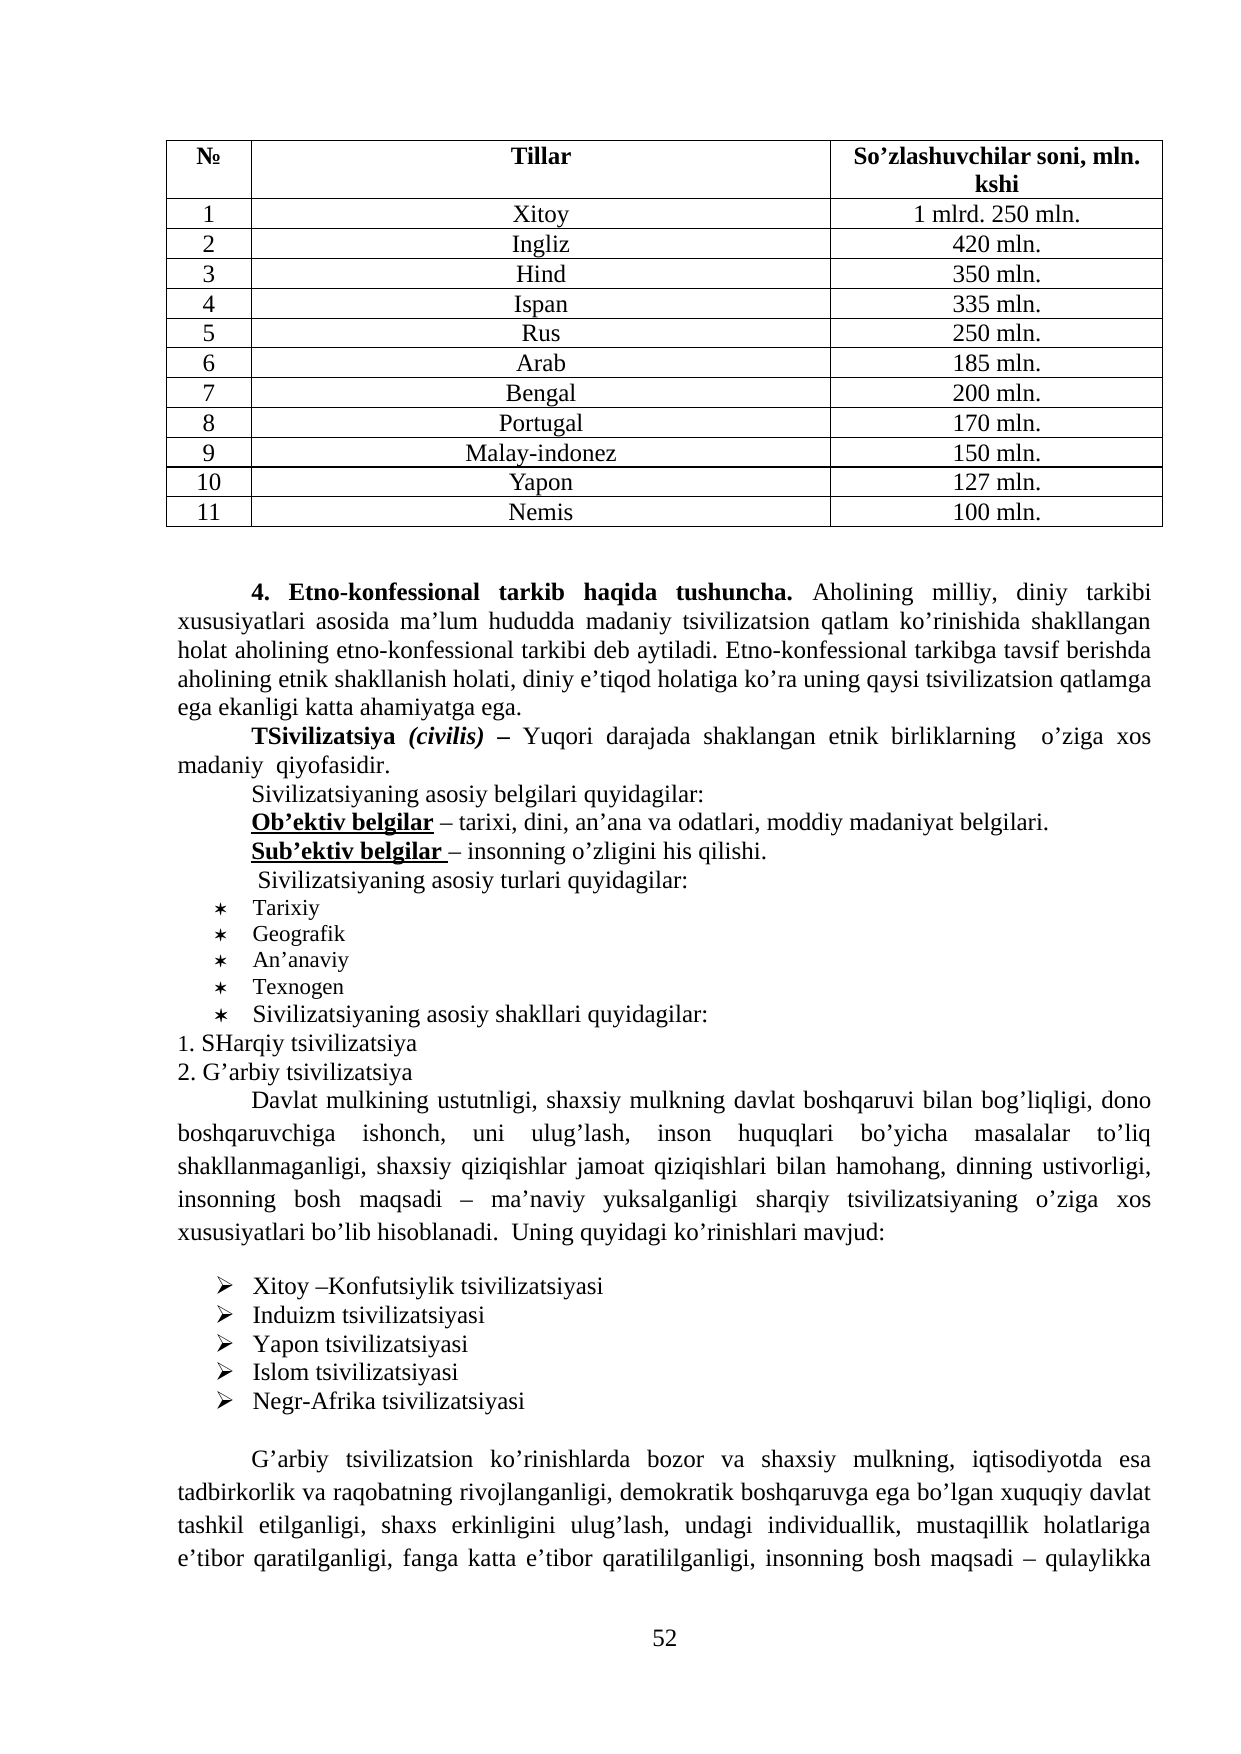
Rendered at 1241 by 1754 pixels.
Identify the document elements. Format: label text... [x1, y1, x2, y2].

text TSivilizatsiya (civilis) – Yuqori darajada shaklangan etnik birliklarning o’ziga xos madaniy qiyofasidir. [177, 721, 1152, 779]
table_cell 3 [167, 259, 251, 288]
list Texnogen [215, 973, 1152, 999]
table_cell 7 [167, 378, 251, 407]
table_cell 6 [167, 348, 251, 377]
table_cell 11 [167, 497, 251, 526]
text Ob’ektiv belgilar – tarixi, dini, an’ana va odatlari, moddiy madaniyat belgilari. [177, 807, 1152, 836]
list Induizm tsivilizatsiyasi [215, 1300, 1152, 1329]
text Sivilizatsiyaning asosiy turlari quyidagilar: [177, 865, 1152, 894]
table_cell 200 mln. [831, 378, 1162, 407]
table_cell 350 mln. [831, 259, 1162, 288]
list Islom tsivilizatsiyasi [215, 1357, 1152, 1386]
table_header № [167, 141, 251, 198]
table_cell Portugal [252, 408, 830, 437]
table_cell 5 [167, 319, 251, 347]
table_cell 335 mln. [831, 289, 1162, 317]
table_cell 250 mln. [831, 319, 1162, 347]
table_cell Nemis [252, 497, 830, 526]
table_cell 1 mlrd. 250 mln. [831, 199, 1162, 228]
table_cell 100 mln. [831, 497, 1162, 526]
table_cell 127 mln. [831, 468, 1162, 496]
list Xitoy –Konfutsiylik tsivilizatsiyasi [215, 1271, 1152, 1300]
table_cell Ispan [252, 289, 830, 317]
list An’anaviy [215, 946, 1152, 973]
table_cell 2 [167, 229, 251, 258]
text 1. SHarqiy tsivilizatsiya [177, 1028, 1152, 1057]
table_cell Yapon [252, 468, 830, 496]
table_cell Bengal [252, 378, 830, 407]
table_header Tillar [252, 141, 830, 198]
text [177, 1444, 1152, 1572]
list Yapon tsivilizatsiyasi [215, 1329, 1152, 1357]
table_cell 1 [167, 199, 251, 228]
text 2. G’arbiy tsivilizatsiya [177, 1057, 1152, 1085]
text Sivilizatsiyaning asosiy belgilari quyidagilar: [177, 779, 1152, 807]
table_cell Malay-indonez [252, 438, 830, 466]
table_cell 185 mln. [831, 348, 1162, 377]
text 4. Etno-konfessional tarkib haqida tushuncha. Aholining milliy, diniy tarkibi xususiyatlari asosida ma’lum hududda madaniy tsivilizatsion qatlam ko’rinishida shakllangan holat aholining etno-konfessional tarkibi deb aytiladi. Etno-konfessional tarkibga tavsif berishda aholining etnik shakllanish holati, diniy e’tiqod holatiga ko’ra uning qaysi tsivilizatsion qatlamga ega ekanligi katta ahamiyatga ega. [177, 577, 1152, 721]
text Sub’ektiv belgilar – insonning o’zligini his qilishi. [177, 836, 1152, 865]
table_cell 10 [167, 468, 251, 496]
table_cell 4 [167, 289, 251, 317]
table_cell Hind [252, 259, 830, 288]
table_cell Ingliz [252, 229, 830, 258]
table_cell 420 mln. [831, 229, 1162, 258]
list Tarixiy [215, 894, 1152, 920]
list Sivilizatsiyaning asosiy shakllari quyidagilar: [215, 999, 1152, 1028]
text Davlat mulkining ustutnligi, shaxsiy mulkning davlat boshqaruvi bilan bog’liqligi, dono boshqaruvchiga ishonch, uni ulug’lash, inson huquqlari bo’yicha masalalar to’liq shakllanmaganligi, shaxsiy qiziqishlar jamoat qiziqishlari bilan hamohang, dinning ustivorligi, insonning bosh maqsadi – ma’naviy yuksalganligi sharqiy tsivilizatsiyaning o’ziga xos xususiyatlari bo’lib hisoblanadi. Uning quyidagi ko’rinishlari mavjud: [177, 1085, 1152, 1246]
table_cell 9 [167, 438, 251, 466]
list Negr-Afrika tsivilizatsiyasi [215, 1386, 1152, 1415]
list Geografik [215, 920, 1152, 946]
table_cell Xitoy [252, 199, 830, 228]
table_cell 170 mln. [831, 408, 1162, 437]
table_cell Arab [252, 348, 830, 377]
table_cell 8 [167, 408, 251, 437]
table_cell Rus [252, 319, 830, 347]
table_header So’zlashuvchilar soni, mln. kshi [831, 141, 1162, 198]
table_cell 150 mln. [831, 438, 1162, 466]
